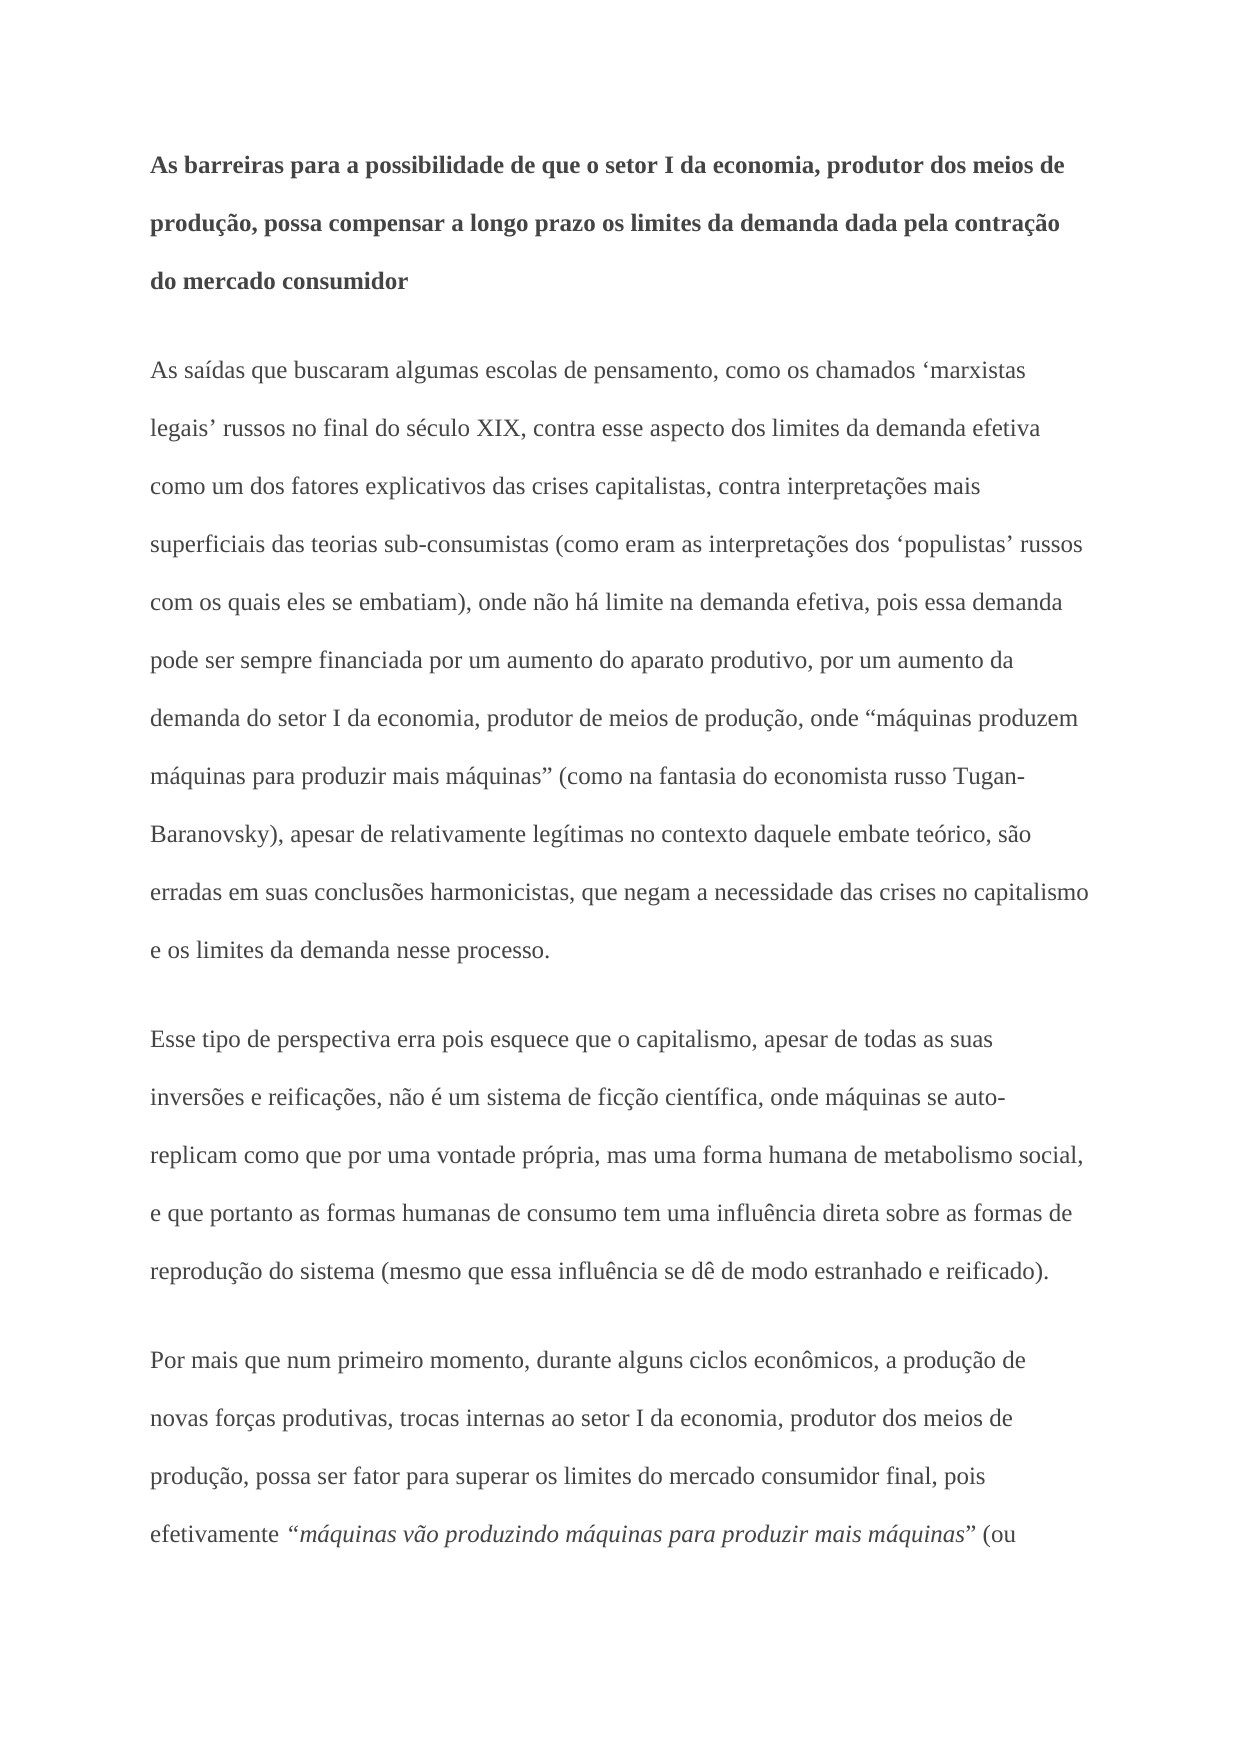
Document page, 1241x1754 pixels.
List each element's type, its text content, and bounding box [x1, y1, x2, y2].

text Esse tipo de perspectiva erra pois esquece que o capitalismo, apesar de todas as suas inversões e reificações, não é um sistema de ficção científica, onde máquinas se auto-replicam como que por uma vontade própria, mas uma forma humana de metabolismo social, e que portanto as formas humanas de consumo tem uma influência direta sobre as formas de reprodução do sistema (mesmo que essa influência se dê de modo estranhado e reificado). [150, 1024, 1090, 1285]
text As saídas que buscaram algumas escolas de pensamento, como os chamados ‘marxistas legais’ russos no final do século XIX, contra esse aspecto dos limites da demanda efetiva como um dos fatores explicativos das crises capitalistas, contra interpretações mais superficiais das teorias sub-consumistas (como eram as interpretações dos ‘populistas’ russos com os quais eles se embatiam), onde não há limite na demanda efetiva, pois essa demanda pode ser sempre financiada por um aumento do aparato produtivo, por um aumento da demanda do setor I da economia, produtor de meios de produção, onde “máquinas produzem máquinas para produzir mais máquinas” (como na fantasia do economista russo Tugan-Baranovsky), apesar de relativamente legítimas no contexto daquele embate teórico, são erradas em suas conclusões harmonicistas, que negam a necessidade das crises no capitalismo e os limites da demanda nesse processo. [150, 355, 1090, 964]
text As barreiras para a possibilidade de que o setor I da economia, produtor dos meios de produção, possa compensar a longo prazo os limites da demanda dada pela contração do mercado consumidor [150, 150, 1090, 295]
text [150, 1345, 1090, 1548]
